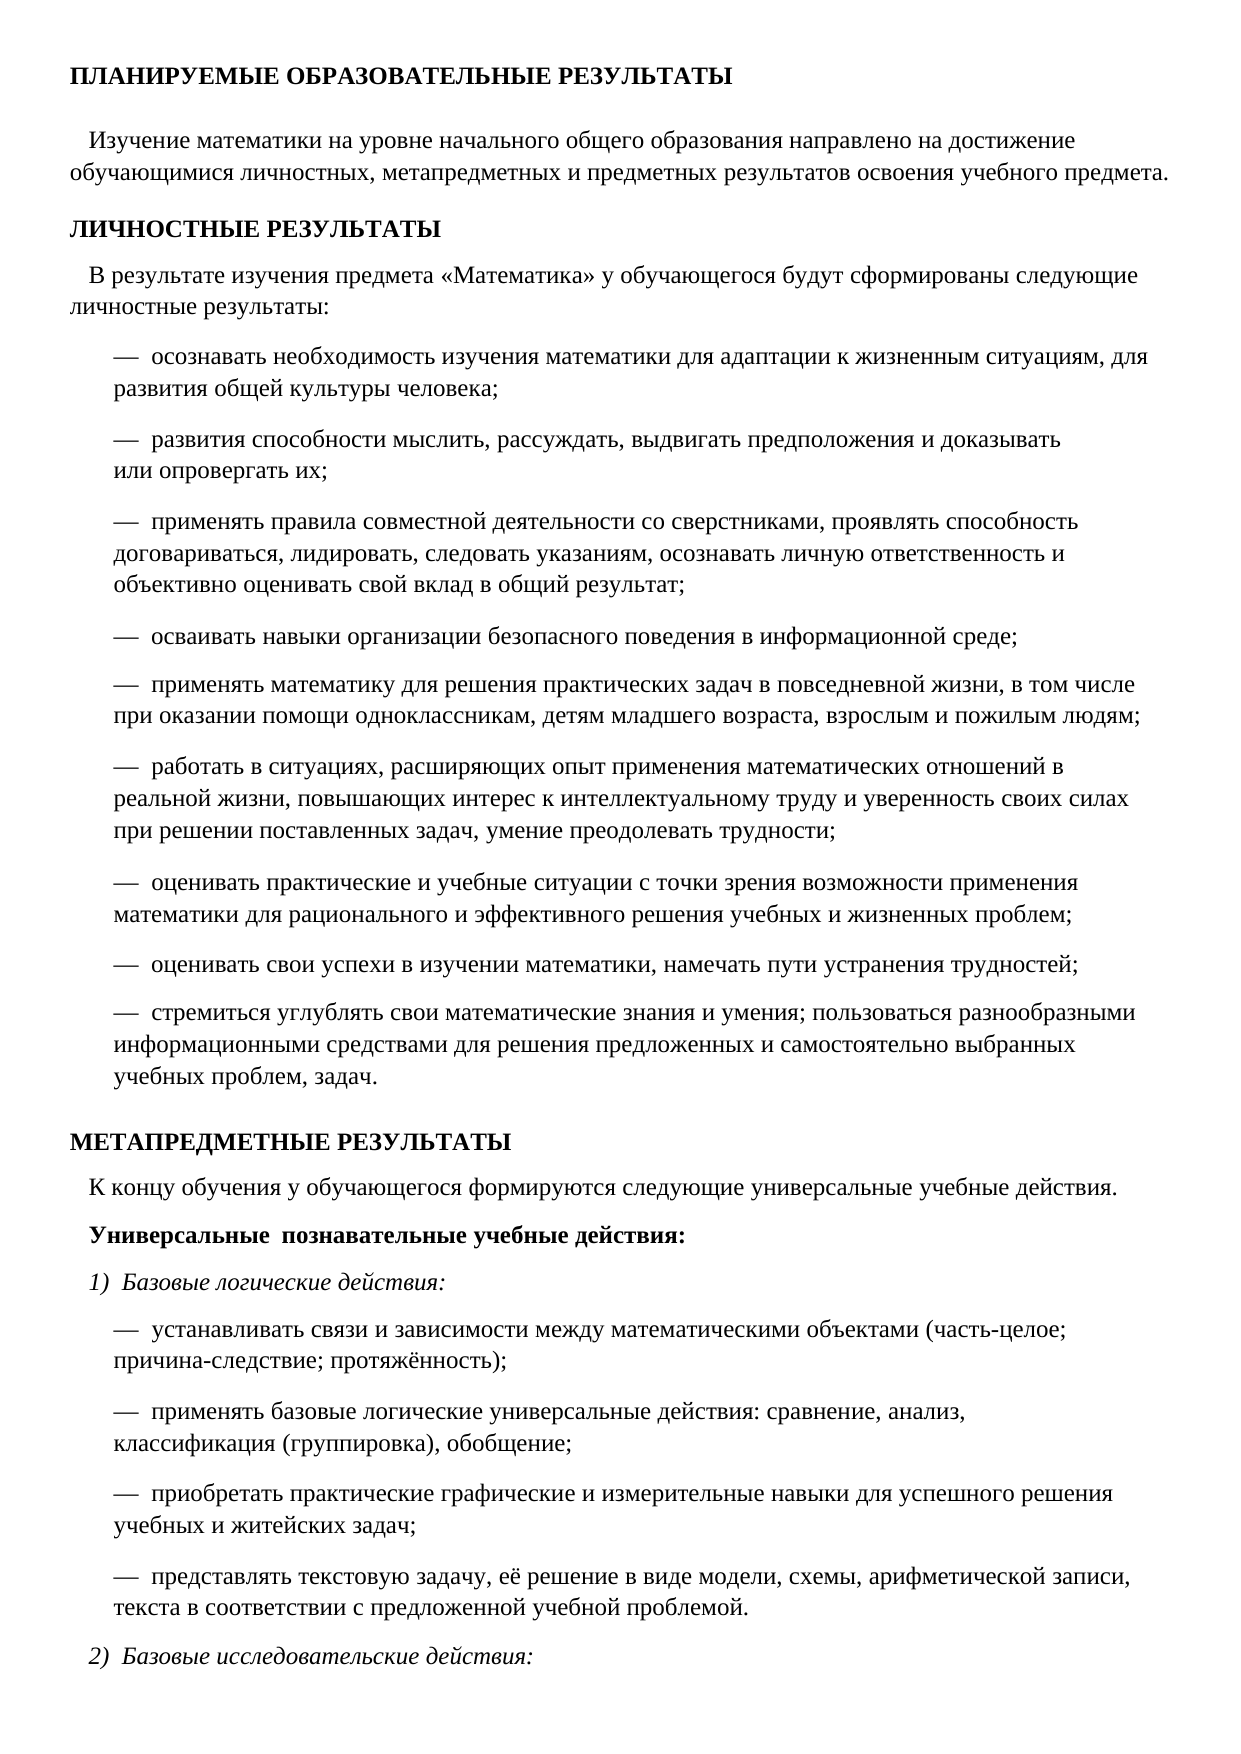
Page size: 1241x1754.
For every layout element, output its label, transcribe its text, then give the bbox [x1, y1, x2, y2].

list развития способности мыслить, рассуждать, выдвигать предположения и доказывать или опровергать их; [113, 424, 1106, 484]
list оценивать практические и учебные ситуации с точки зрения возможности применения математики для рационального и эффективного решения учебных и жизненных проблем; [113, 867, 1078, 928]
list Базовые логические действия: [88, 1267, 1182, 1295]
list приобретать практические графические и измерительные навыки для успешного решения учебных и житейских задач; [113, 1478, 1113, 1539]
subtitle МЕТАПРЕДМЕТНЫЕ РЕЗУЛЬТАТЫ [69, 1127, 1182, 1156]
list работать в ситуациях, расширяющих опыт применения математических отношений в реальной жизни, повышающих интерес к интеллектуальному труду и уверенность своих силах при решении поставленных задач, умение преодолевать трудности; [113, 751, 1129, 844]
list осознавать необходимость изучения математики для адаптации к жизненным ситуациям, для развития общей культуры человека; [113, 341, 1149, 401]
list применять правила совместной деятельности со сверстниками, проявлять способность договариваться, лидировать, следовать указаниям, осознавать личную ответственность и объективно оценивать свой вклад в общий результат; [113, 506, 1078, 598]
text В результате изучения предмета «Математика» у обучающегося будут сформированы следующие личностные результаты: [69, 260, 1182, 320]
list стремиться углублять свои математические знания и умения; пользоваться разнообразными информационными средствами для решения предложенных и самостоятельно выбранных учебных проблем, задач. [113, 997, 1136, 1090]
subtitle ЛИЧНОСТНЫЕ РЕЗУЛЬТАТЫ [69, 214, 1182, 243]
list Базовые исследовательские действия: [88, 1641, 1182, 1670]
list осваивать навыки организации безопасного поведения в информационной среде; [113, 621, 1182, 650]
subtitle ПЛАНИРУЕМЫЕ ОБРАЗОВАТЕЛЬНЫЕ РЕЗУЛЬТАТЫ [69, 61, 1182, 90]
subtitle Универсальные познавательные учебные действия: [88, 1220, 1182, 1249]
list представлять текстовую задачу, её решение в виде модели, схемы, арифметической записи, текста в соответствии с предложенной учебной проблемой. [113, 1561, 1131, 1621]
text Изучение математики на уровне начального общего образования направлено на достижение обучающимися личностных, метапредметных и предметных результатов освоения учебного предмета. [69, 125, 1182, 185]
list оценивать свои успехи в изучении математики, намечать пути устранения трудностей; [113, 949, 1182, 978]
list устанавливать связи и зависимости между математическими объектами (часть-целое; причина-следствие; протяжённость); [113, 1314, 1067, 1374]
list применять математику для решения практических задач в повседневной жизни, в том числе при оказании помощи одноклассникам, детям младшего возраста, взрослым и пожилым людям; [113, 669, 1141, 729]
text К концу обучения у обучающегося формируются следующие универсальные учебные действия. [88, 1172, 1182, 1201]
list применять базовые логические универсальные действия: сравнение, анализ, классификация (группировка), обобщение; [113, 1396, 1134, 1456]
